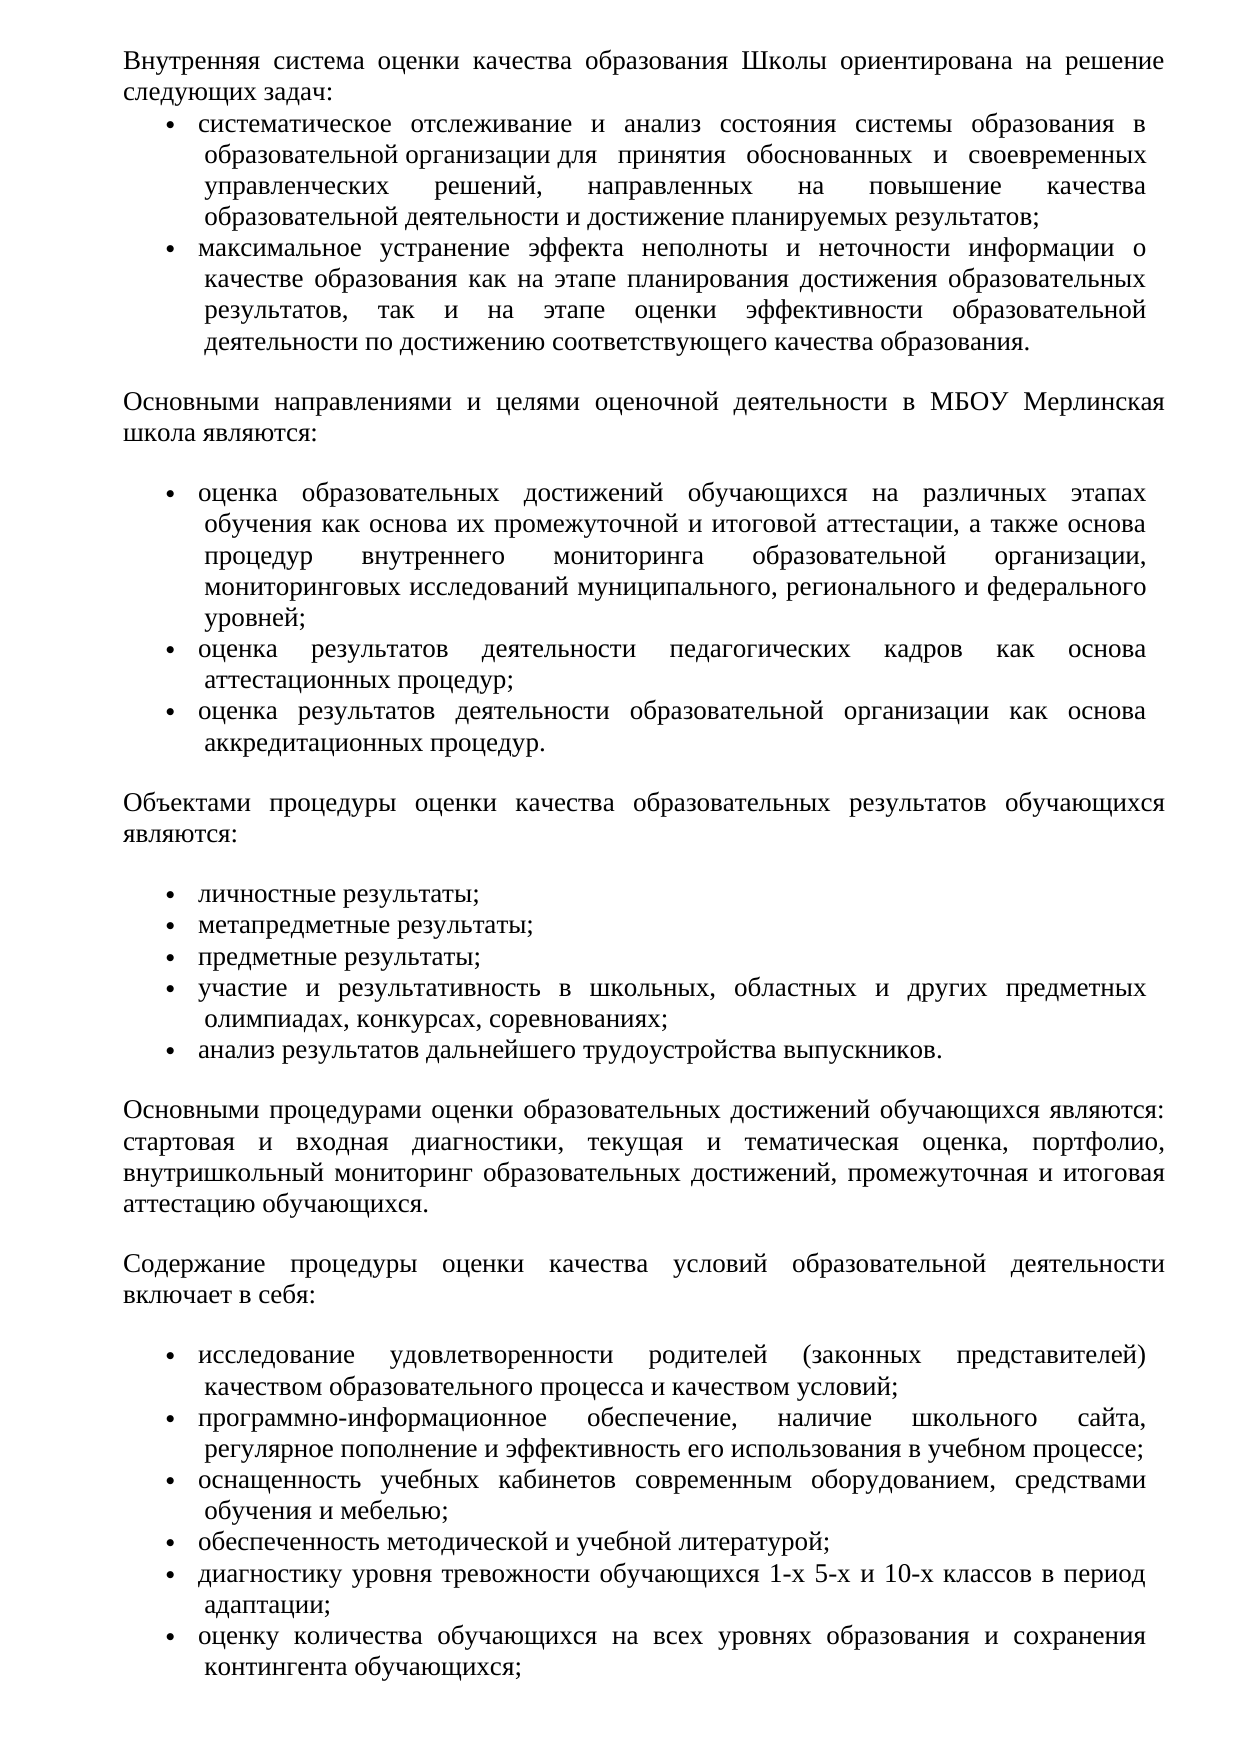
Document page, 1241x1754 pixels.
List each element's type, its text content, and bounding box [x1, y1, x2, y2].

list метапредметные результаты; [167, 908, 1147, 940]
list систематическое отслеживание и анализ состояния системы образования в образовательной организации для принятия обоснованных и своевременных управленческих решений, направленных на повышение качества образовательной деятельности и достижение планируемых результатов; [167, 107, 1147, 231]
text Содержание процедуры оценки качества условий образовательной деятельности включает в себя: [123, 1247, 1166, 1309]
list программно-информационное обеспечение, наличие школьного сайта, регулярное пополнение и эффективность его использования в учебном процессе; [167, 1401, 1147, 1463]
list оценку количества обучающихся на всех уровнях образования и сохранения контингента обучающихся; [167, 1619, 1147, 1681]
list оценка результатов деятельности образовательной организации как основа аккредитационных процедур. [167, 694, 1147, 757]
list личностные результаты; [167, 877, 1147, 908]
list исследование удовлетворенности родителей (законных представителей) качеством образовательного процесса и качеством условий; [167, 1339, 1147, 1401]
list оснащенность учебных кабинетов современным оборудованием, средствами обучения и мебелью; [167, 1463, 1147, 1526]
text Основными направлениями и целями оценочной деятельности в МБОУ Мерлинская школа являются: [123, 385, 1166, 447]
list предметные результаты; [167, 940, 1147, 971]
text Объектами процедуры оценки качества образовательных результатов обучающихся являются: [123, 786, 1166, 848]
text Основными процедурами оценки образовательных достижений обучающихся являются: стартовая и входная диагностики, текущая и тематическая оценка, портфолио, внутришкольный мониторинг образовательных достижений, промежуточная и итоговая аттестацию обучающихся. [123, 1093, 1166, 1218]
list анализ результатов дальнейшего трудоустройства выпускников. [167, 1033, 1147, 1064]
list максимальное устранение эффекта неполноты и неточности информации о качестве образования как на этапе планирования достижения образовательных результатов, так и на этапе оценки эффективности образовательной деятельности по достижению соответствующего качества образования. [167, 231, 1147, 356]
list обеспеченность методической и учебной литературой; [167, 1526, 1147, 1557]
list диагностику уровня тревожности обучающихся 1-х 5-х и 10-х классов в период адаптации; [167, 1557, 1147, 1619]
list оценка результатов деятельности педагогических кадров как основа аттестационных процедур; [167, 632, 1147, 694]
list оценка образовательных достижений обучающихся на различных этапах обучения как основа их промежуточной и итоговой аттестации, а также основа процедур внутреннего мониторинга образовательной организации, мониторинговых исследований муниципального, регионального и федерального уровней; [167, 476, 1147, 632]
text Внутренняя система оценки качества образования Школы ориентирована на решение следующих задач: [123, 44, 1166, 107]
list участие и результативность в школьных, областных и других предметных олимпиадах, конкурсах, соревнованиях; [167, 971, 1147, 1033]
